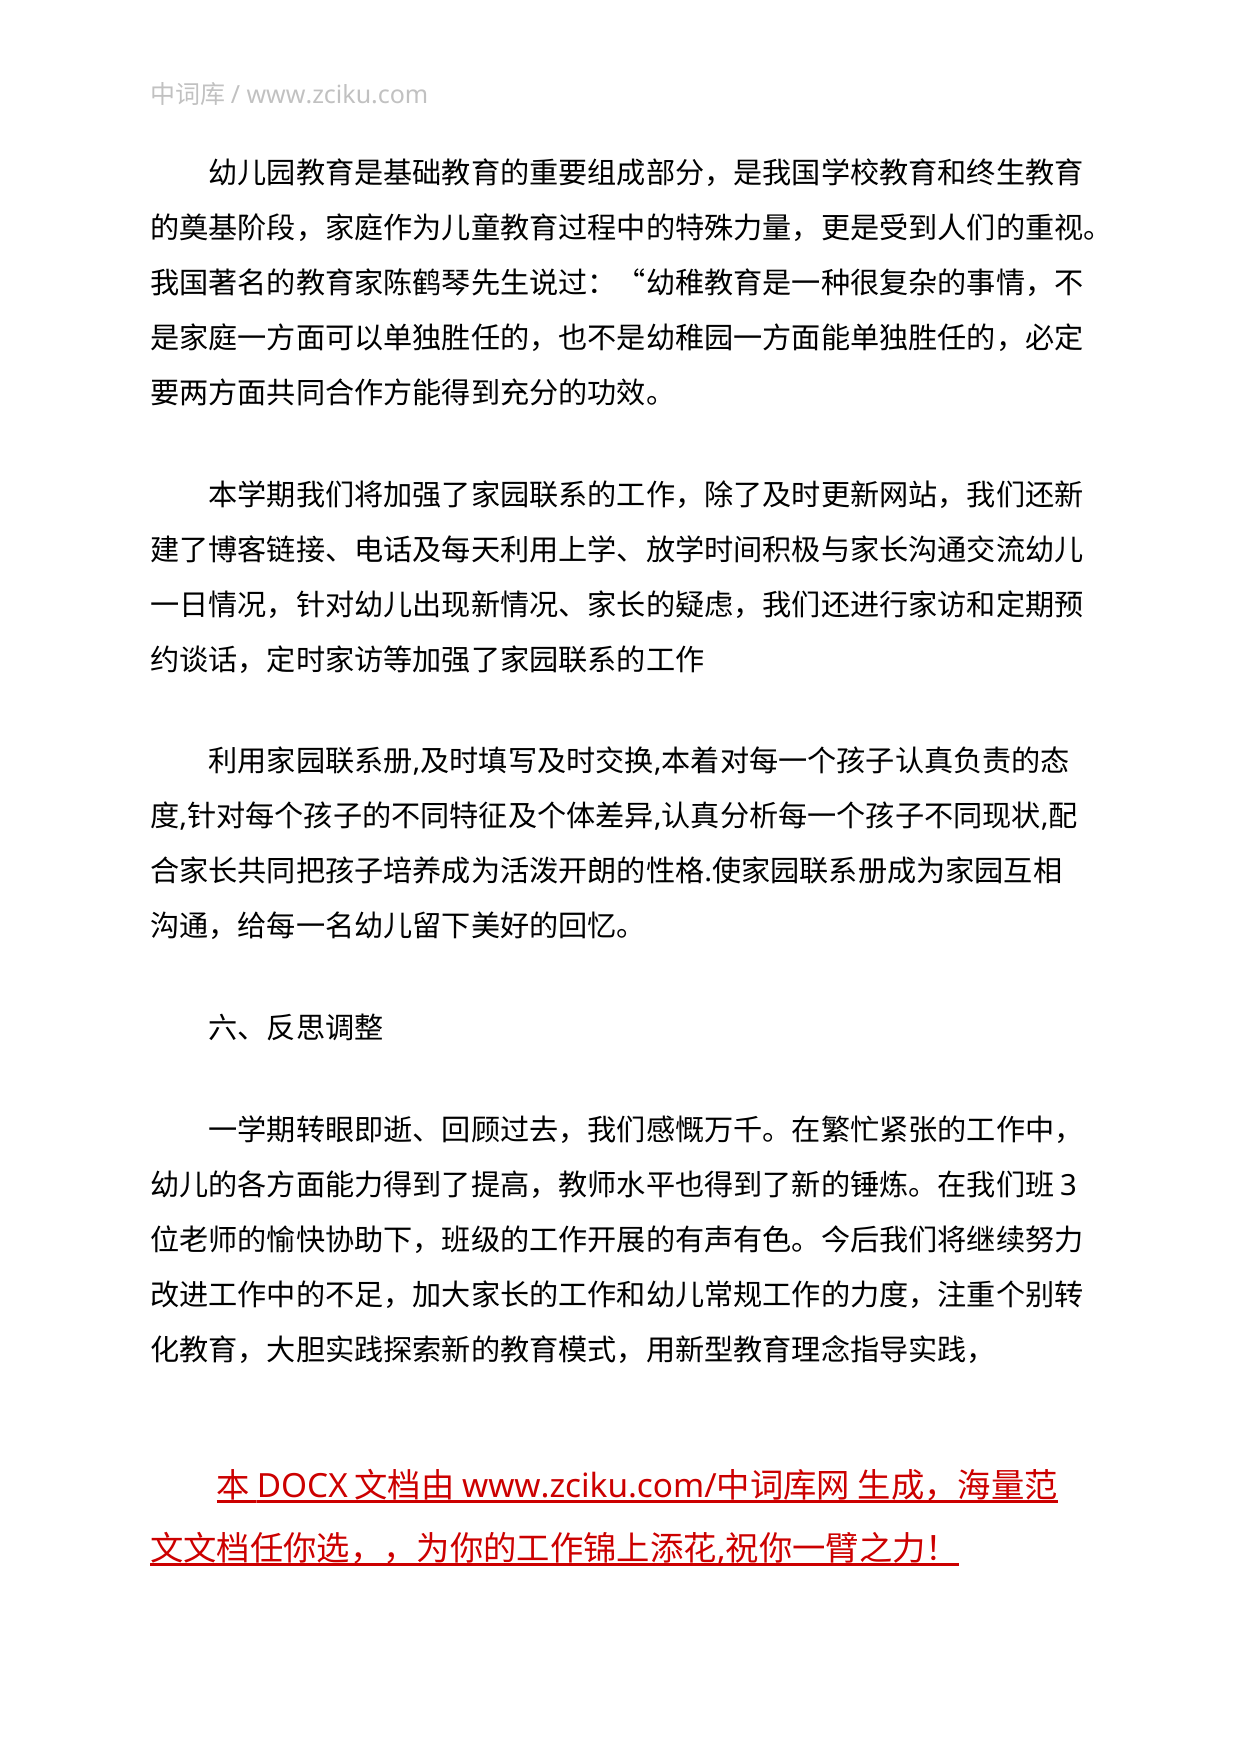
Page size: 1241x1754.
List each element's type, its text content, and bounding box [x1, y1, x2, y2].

text 六、反思调整 [150, 1004, 1090, 1047]
text 幼儿园教育是基础教育的重要组成部分，是我国学校教育和终生教育的奠基阶段，家庭作为儿童教育过程中的特殊力量，更是受到人们的重视。我国著名的教育家陈鹤琴先生说过：“幼稚教育是一种很复杂的事情，不是家庭一方面可以单独胜任的，也不是幼稚园一方面能单独胜任的，必定要两方面共同合作方能得到充分的功效。 [150, 150, 1090, 412]
text 本学期我们将加强了家园联系的工作，除了及时更新网站，我们还新建了博客链接、电话及每天利用上学、放学时间积极与家长沟通交流幼儿一日情况，针对幼儿出现新情况、家长的疑虑，我们还进行家访和定期预约谈话，定时家访等加强了家园联系的工作 [150, 471, 1090, 678]
text 一学期转眼即逝、回顾过去，我们感慨万千。在繁忙紧张的工作中，幼儿的各方面能力得到了提高，教师水平也得到了新的锤炼。在我们班3位老师的愉快协助下，班级的工作开展的有声有色。今后我们将继续努力改进工作中的不足，加大家长的工作和幼儿常规工作的力度，注重个别转化教育，大胆实践探索新的教育模式，用新型教育理念指导实践， [150, 1106, 1090, 1368]
text 利用家园联系册,及时填写及时交换,本着对每一个孩子认真负责的态度,针对每个孩子的不同特征及个体差异,认真分析每一个孩子不同现状,配合家长共同把孩子培养成为活泼开朗的性格.使家园联系册成为家园互相沟通，给每一名幼儿留下美好的回忆。 [150, 738, 1090, 945]
text 本DOCX文档由 www.zciku.com/中词库网 生成，海量范文文档任你选，，为你的工作锦上添花,祝你一臂之力！ [150, 1459, 1090, 1570]
